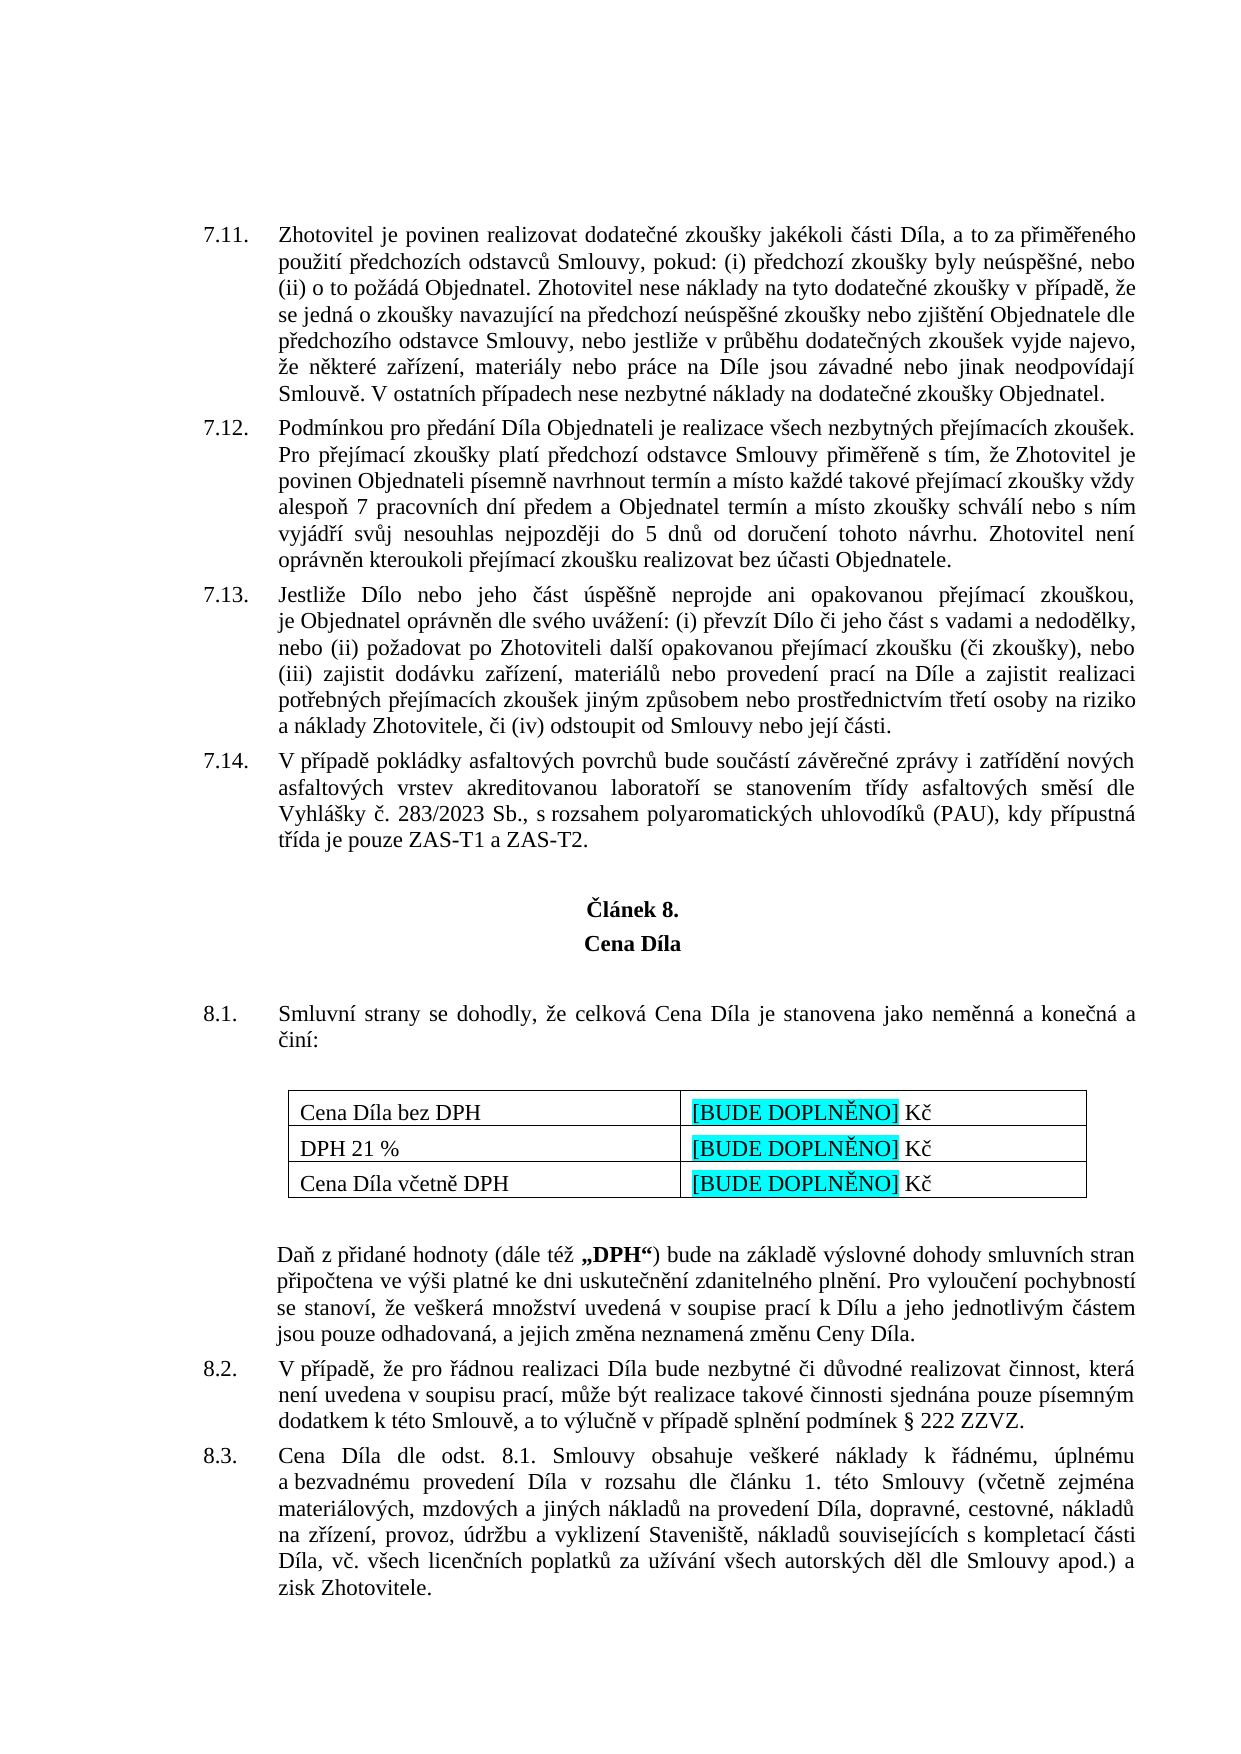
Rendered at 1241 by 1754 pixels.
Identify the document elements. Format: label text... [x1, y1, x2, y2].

list Smluvní strany se dohodly, že celková Cena Díla je stanovena jako neměnná a konečná a činí: [203, 1000, 1136, 1052]
table_cell [BUDE DOPLNĚNO] Kč [681, 1162, 1086, 1197]
table_cell DPH 21 % [289, 1126, 680, 1161]
text Podmínkou pro předání Díla Objednateli je realizace všech nezbytných přejímacích zkoušek. Pro přejímací zkoušky platí předchozí odstavce Smlouvy přiměřeně s tím, že Zhotovitel je povinen Objednateli písemně navrhnout termín a místo každé takové přejímací zkoušky vždy alespoň 7 pracovních dní předem a Objednatel termín a místo zkoušky schválí nebo s ním vyjádří svůj nesouhlas nejpozději do 5 dnů od doručení tohoto návrhu. Zhotovitel není oprávněn kteroukoli přejímací zkoušku realizovat bez účasti Objednatele. [203, 414, 1136, 572]
text Jestliže Dílo nebo jeho část úspěšně neprojde ani opakovanou přejímací zkouškou, je Objednatel oprávněn dle svého uvážení: (i) převzít Dílo či jeho část s vadami a nedodělky, nebo (ii) požadovat po Zhotoviteli další opakovanou přejímací zkoušku (či zkoušky), nebo (iii) zajistit dodávku zařízení, materiálů nebo provedení prací na Díle a zajistit realizaci potřebných přejímacích zkoušek jiným způsobem nebo prostřednictvím třetí osoby na riziko a náklady Zhotovitele, či (iv) odstoupit od Smlouvy nebo její části. [203, 581, 1136, 739]
table_cell [BUDE DOPLNĚNO] Kč [681, 1126, 1086, 1161]
text Cena Díla [129, 930, 1136, 957]
text V případě pokládky asfaltových povrchů bude součástí závěrečné zprávy i zatřídění nových asfaltových vrstev akreditovanou laboratoří se stanovením třídy asfaltových směsí dle Vyhlášky č. 283/2023 Sb., s rozsahem polyaromatických uhlovodíků (PAU), kdy přípustná třída je pouze ZAS-T1 a ZAS-T2. [203, 747, 1136, 853]
list V případě, že pro řádnou realizaci Díla bude nezbytné či důvodné realizovat činnost, která není uvedena v soupisu prací, může být realizace takové činnosti sjednána pouze písemným dodatkem k této Smlouvě, a to výlučně v případě splnění podmínek § 222 ZZVZ. [203, 1354, 1136, 1434]
list Daň z přidané hodnoty (dále též „DPH“) bude na základě výslovné dohody smluvních stran připočtena ve výši platné ke dni uskutečnění zdanitelného plnění. Pro vyloučení pochybností se stanoví, že veškerá množství uvedená v soupise prací k Dílu a jeho jednotlivým částem jsou pouze odhadovaná, a jejich změna neznamená změnu Ceny Díla. [277, 1241, 1136, 1346]
text Zhotovitel je povinen realizovat dodatečné zkoušky jakékoli části Díla, a to za přiměřeného použití předchozích odstavců Smlouvy, pokud: (i) předchozí zkoušky byly neúspěšné, nebo (ii) o to požádá Objednatel. Zhotovitel nese náklady na tyto dodatečné zkoušky v případě, že se jedná o zkoušky navazující na předchozí neúspěšné zkoušky nebo zjištění Objednatele dle předchozího odstavce Smlouvy, nebo jestliže v průběhu dodatečných zkoušek vyjde najevo, že některé zařízení, materiály nebo práce na Díle jsou závadné nebo jinak neodpovídají Smlouvě. V ostatních případech nese nezbytné náklady na dodatečné zkoušky Objednatel. [203, 222, 1136, 406]
table_cell Cena Díla včetně DPH [289, 1162, 680, 1197]
table_header Cena Díla bez DPH [289, 1091, 680, 1125]
table_header [BUDE DOPLNĚNO] Kč [681, 1091, 1086, 1125]
list Cena Díla dle odst. 8.1. Smlouvy obsahuje veškeré náklady k řádnému, úplnému a bezvadnému provedení Díla v rozsahu dle článku 1. této Smlouvy (včetně zejména materiálových, mzdových a jiných nákladů na provedení Díla, dopravné, cestovné, nákladů na zřízení, provoz, údržbu a vyklizení Staveniště, nákladů souvisejících s kompletací části Díla, vč. všech licenčních poplatků za užívání všech autorských děl dle Smlouvy apod.) a zisk Zhotovitele. [203, 1442, 1136, 1600]
